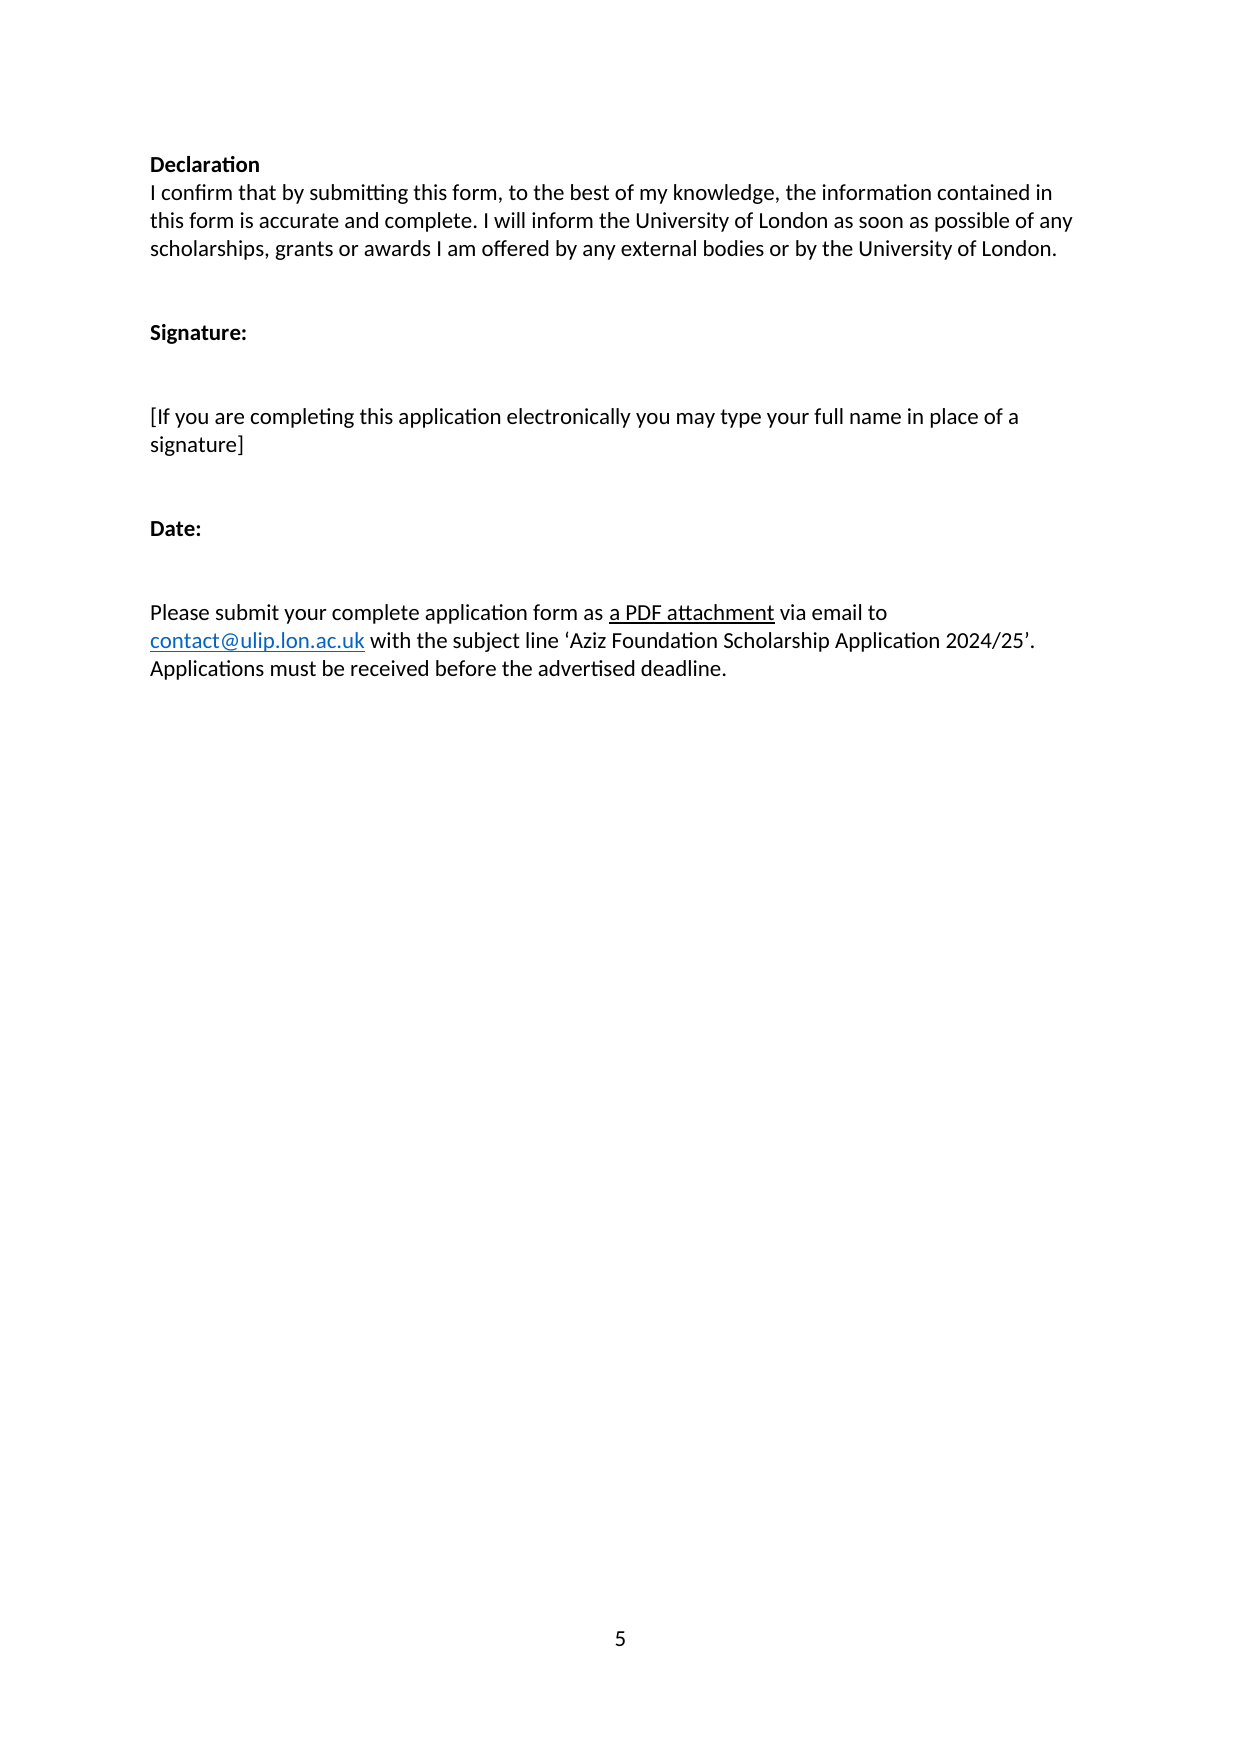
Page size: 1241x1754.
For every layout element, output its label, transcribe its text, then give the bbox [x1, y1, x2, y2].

text Signature: [150, 318, 1090, 346]
text [If you are completing this application electronically you may type your full name in place of a signature] [150, 374, 1090, 458]
text I confirm that by submitting this form, to the best of my knowledge, the information contained in this form is accurate and complete. I will inform the University of London as soon as possible of any scholarships, grants or awards I am offered by any external bodies or by the University of London. [150, 178, 1090, 262]
text Declaration [150, 150, 1090, 178]
text Please submit your complete application form as a PDF attachment via email to contact@ulip.lon.ac.uk with the subject line ‘Aziz Foundation Scholarship Application 2024/25’. Applications must be received before the advertised deadline. [150, 598, 1090, 682]
text Date: [150, 514, 1090, 542]
